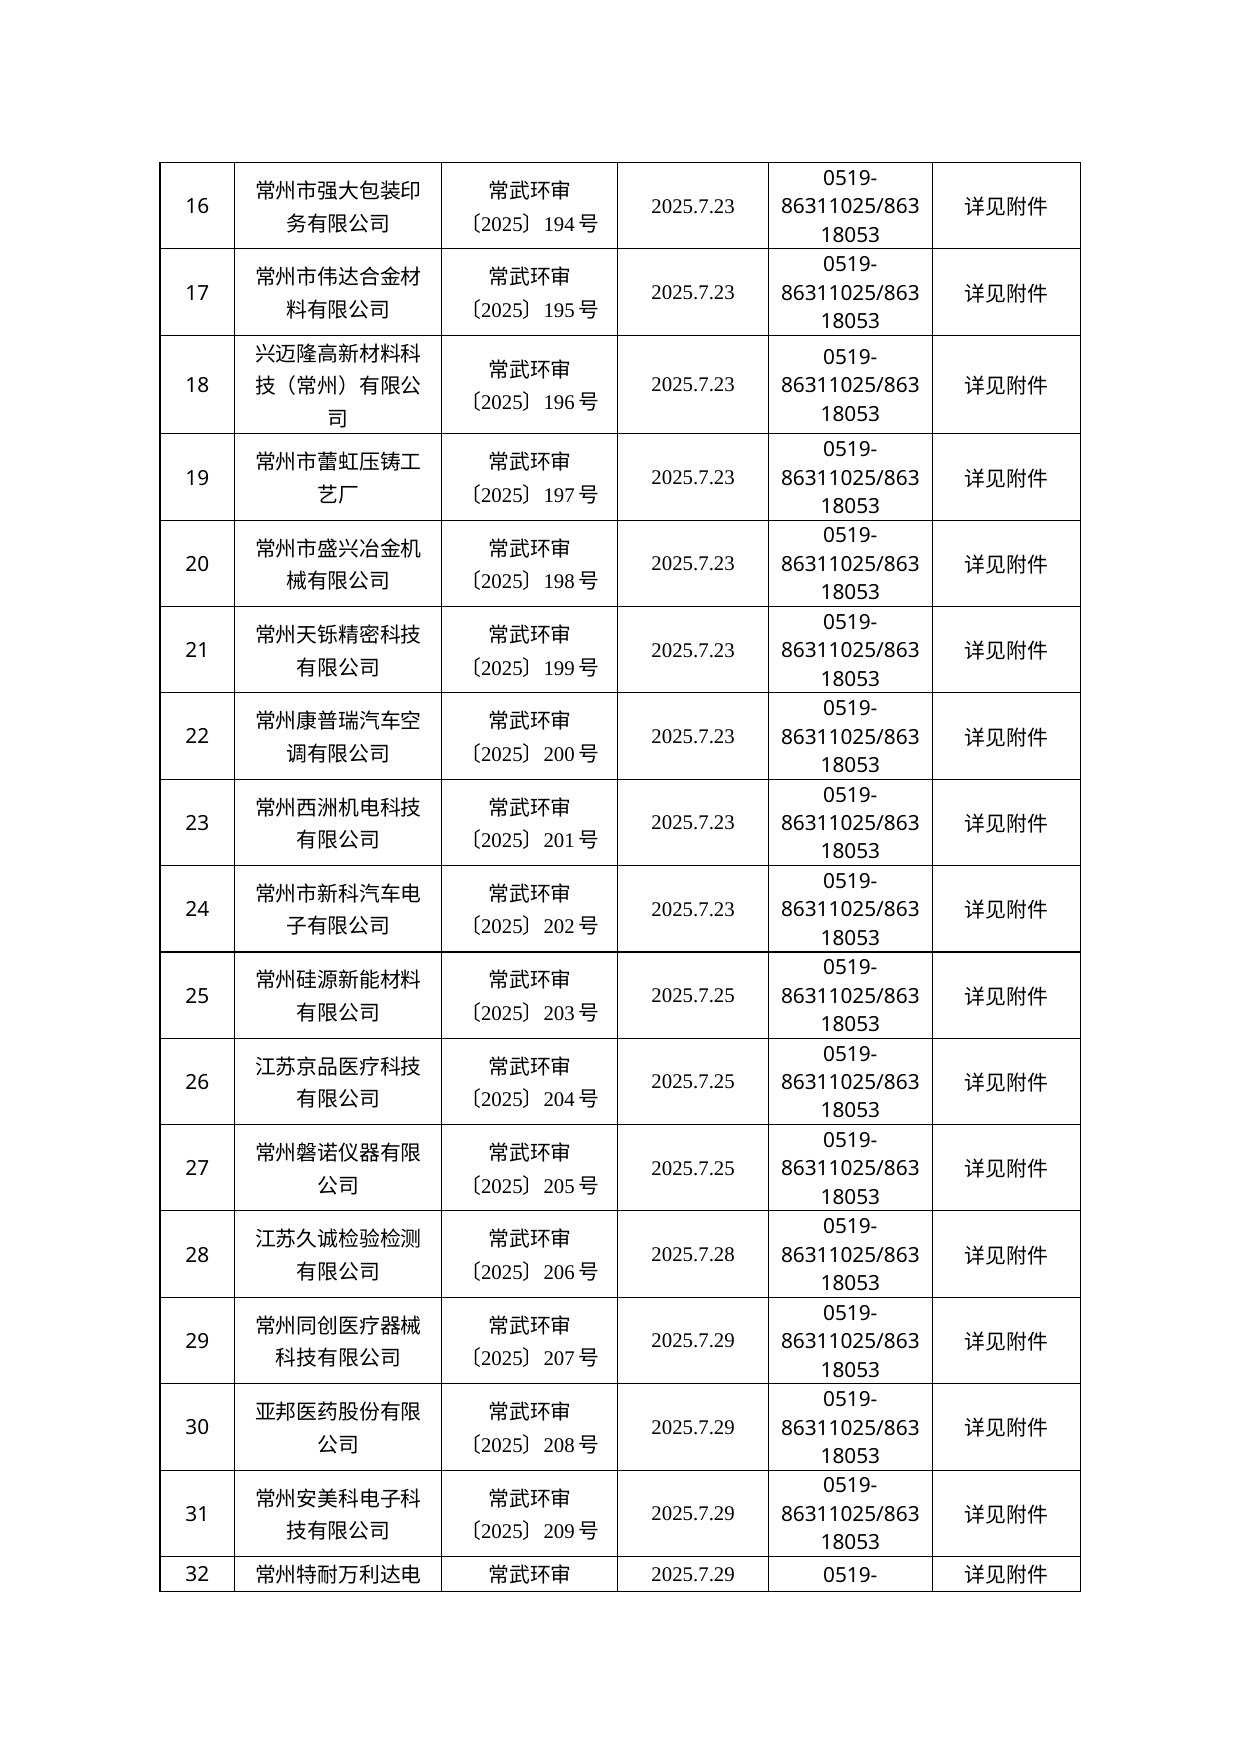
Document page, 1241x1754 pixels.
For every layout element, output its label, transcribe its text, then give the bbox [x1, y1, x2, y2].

table_cell 常武环审〔2025〕194号 [442, 163, 617, 248]
table_cell 江苏京品医疗科技有限公司 [235, 1039, 441, 1124]
table_cell 常州市蕾虹压铸工艺厂 [235, 434, 441, 519]
table_cell 详见附件 [933, 1125, 1080, 1210]
table_cell 0519-86311025/86318053 [769, 336, 932, 433]
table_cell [769, 1557, 932, 1591]
table_cell 详见附件 [933, 1471, 1080, 1556]
table_cell 常州市强大包装印务有限公司 [235, 163, 441, 248]
table_cell 0519-86311025/86318053 [769, 1384, 932, 1469]
table_cell 16 [161, 163, 234, 248]
table_cell 详见附件 [933, 336, 1080, 433]
table_cell 详见附件 [933, 1298, 1080, 1383]
table_cell 21 [161, 607, 234, 692]
table_cell 32 [161, 1557, 234, 1591]
table_cell 常州硅源新能材料有限公司 [235, 953, 441, 1038]
table_cell 详见附件 [933, 607, 1080, 692]
table_cell 详见附件 [933, 953, 1080, 1038]
table_cell 常州特耐万利达电子有限公司 [235, 1557, 441, 1591]
table_cell 兴迈隆高新材料科技（常州）有限公司 [235, 336, 441, 433]
table_cell 0519-86311025/86318053 [769, 1211, 932, 1297]
table_cell 0519-86311025/86318053 [769, 249, 932, 335]
table_cell 20 [161, 521, 234, 606]
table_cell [769, 163, 932, 248]
table_cell 2025.7.23 [618, 434, 768, 519]
table_cell 0519-86311025/86318053 [769, 953, 932, 1038]
table_cell 常武环审〔2025〕209号 [442, 1471, 617, 1556]
table_cell 23 [161, 780, 234, 865]
table_cell 2025.7.29 [618, 1557, 768, 1591]
table_cell 0519-86311025/86318053 [769, 607, 932, 692]
table_cell 常州康普瑞汽车空调有限公司 [235, 693, 441, 779]
table_cell 常武环审〔2025〕207号 [442, 1298, 617, 1383]
table_cell 2025.7.23 [618, 780, 768, 865]
table_cell 常武环审〔2025〕198号 [442, 521, 617, 606]
table_cell 2025.7.25 [618, 1125, 768, 1210]
table_cell 2025.7.23 [618, 336, 768, 433]
table_cell 常州天铄精密科技有限公司 [235, 607, 441, 692]
table_cell 详见附件 [933, 1557, 1080, 1591]
table_cell 18 [161, 336, 234, 433]
table_cell 2025.7.23 [618, 693, 768, 779]
table_cell 详见附件 [933, 163, 1080, 248]
table_cell 常州同创医疗器械科技有限公司 [235, 1298, 441, 1383]
table_cell 30 [161, 1384, 234, 1469]
table_cell 常武环审〔2025〕206号 [442, 1211, 617, 1297]
table_cell 0519-86311025/86318053 [769, 1471, 932, 1556]
table_cell 2025.7.23 [618, 163, 768, 248]
table_cell 2025.7.25 [618, 1039, 768, 1124]
table_cell 0519-86311025/86318053 [769, 866, 932, 951]
table_cell 常武环审〔2025〕199号 [442, 607, 617, 692]
table_cell 2025.7.25 [618, 953, 768, 1038]
table_cell 26 [161, 1039, 234, 1124]
table_cell 详见附件 [933, 780, 1080, 865]
table_cell 详见附件 [933, 1211, 1080, 1297]
table_cell 0519-86311025/86318053 [769, 693, 932, 779]
table_cell 亚邦医药股份有限公司 [235, 1384, 441, 1469]
table_cell 常武环审〔2025〕210号 [442, 1557, 617, 1591]
table_cell 31 [161, 1471, 234, 1556]
table_cell 2025.7.28 [618, 1211, 768, 1297]
table_cell 详见附件 [933, 434, 1080, 519]
table_cell 江苏久诚检验检测有限公司 [235, 1211, 441, 1297]
table_cell 常武环审〔2025〕195号 [442, 249, 617, 335]
table_cell 常州安美科电子科技有限公司 [235, 1471, 441, 1556]
table_cell 17 [161, 249, 234, 335]
table_cell 常武环审〔2025〕197号 [442, 434, 617, 519]
table_cell 常武环审〔2025〕196号 [442, 336, 617, 433]
table_cell 常武环审〔2025〕201号 [442, 780, 617, 865]
table_cell 0519-86311025/86318053 [769, 1298, 932, 1383]
table_cell 常州市伟达合金材料有限公司 [235, 249, 441, 335]
table_cell 2025.7.29 [618, 1384, 768, 1469]
table_cell 2025.7.29 [618, 1298, 768, 1383]
table_cell 27 [161, 1125, 234, 1210]
table_cell 2025.7.29 [618, 1471, 768, 1556]
table_cell 常武环审〔2025〕202号 [442, 866, 617, 951]
table_cell 常武环审〔2025〕203号 [442, 953, 617, 1038]
table_cell 0519-86311025/86318053 [769, 780, 932, 865]
table_cell 常武环审〔2025〕204号 [442, 1039, 617, 1124]
table_cell 0519-86311025/86318053 [769, 434, 932, 519]
table_cell 常州西洲机电科技有限公司 [235, 780, 441, 865]
table_cell 19 [161, 434, 234, 519]
table_cell 常武环审〔2025〕200号 [442, 693, 617, 779]
table_cell 详见附件 [933, 1384, 1080, 1469]
table_cell 0519-86311025/86318053 [769, 1039, 932, 1124]
table_cell 25 [161, 953, 234, 1038]
table_cell 常武环审〔2025〕205号 [442, 1125, 617, 1210]
table_cell 常州市盛兴冶金机械有限公司 [235, 521, 441, 606]
table_cell 常州市新科汽车电子有限公司 [235, 866, 441, 951]
table_cell 详见附件 [933, 521, 1080, 606]
table_cell 29 [161, 1298, 234, 1383]
table_cell 0519-86311025/86318053 [769, 1125, 932, 1210]
table_cell 2025.7.23 [618, 249, 768, 335]
table_cell 0519-86311025/86318053 [769, 521, 932, 606]
table_cell 常州磐诺仪器有限公司 [235, 1125, 441, 1210]
table_cell 24 [161, 866, 234, 951]
table_cell 28 [161, 1211, 234, 1297]
table_cell 详见附件 [933, 249, 1080, 335]
table_cell 详见附件 [933, 693, 1080, 779]
table_cell 常武环审〔2025〕208号 [442, 1384, 617, 1469]
table_cell 22 [161, 693, 234, 779]
table_cell 2025.7.23 [618, 866, 768, 951]
table_cell 2025.7.23 [618, 521, 768, 606]
table_cell 2025.7.23 [618, 607, 768, 692]
table_cell 详见附件 [933, 866, 1080, 951]
table_cell 详见附件 [933, 1039, 1080, 1124]
